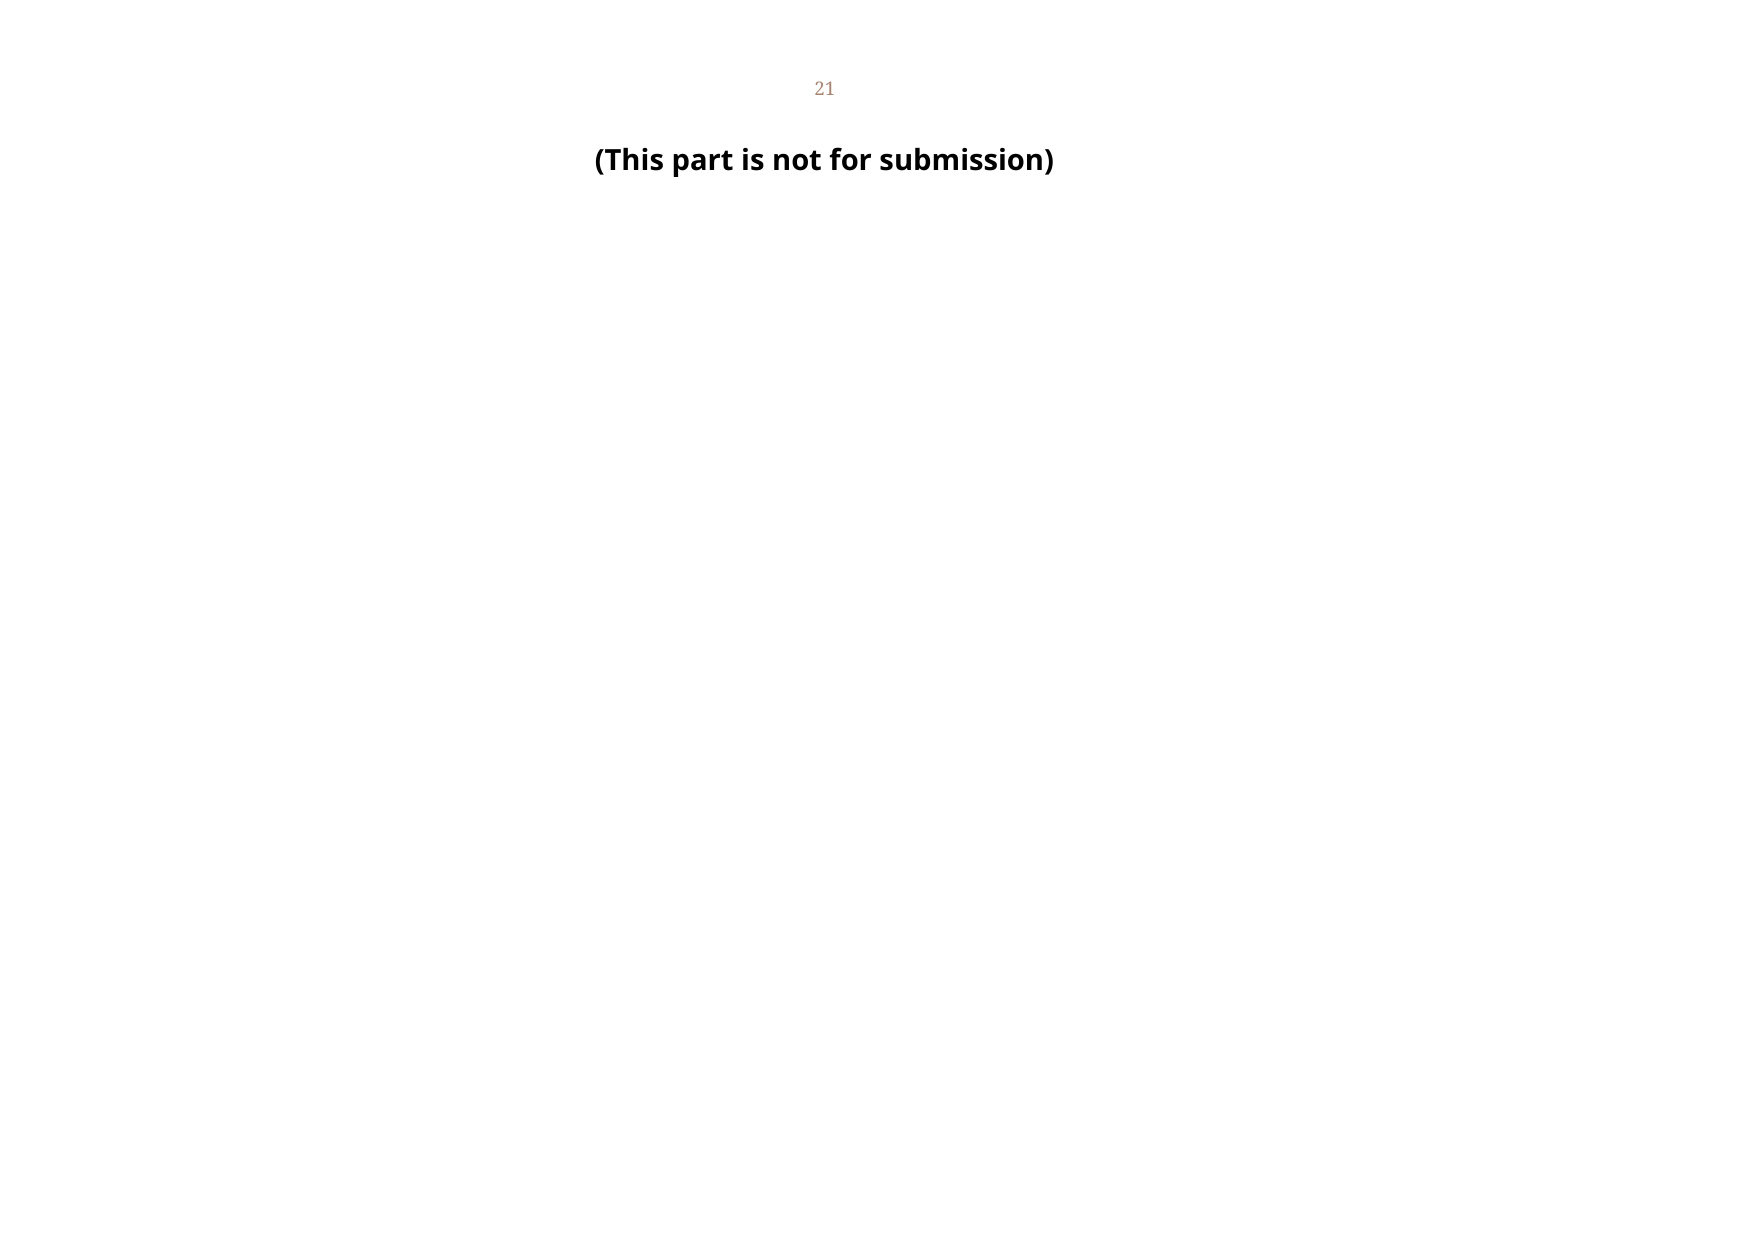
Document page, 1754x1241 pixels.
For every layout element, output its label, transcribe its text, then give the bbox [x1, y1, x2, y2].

text (This part is not for submission) [75, 139, 1574, 178]
